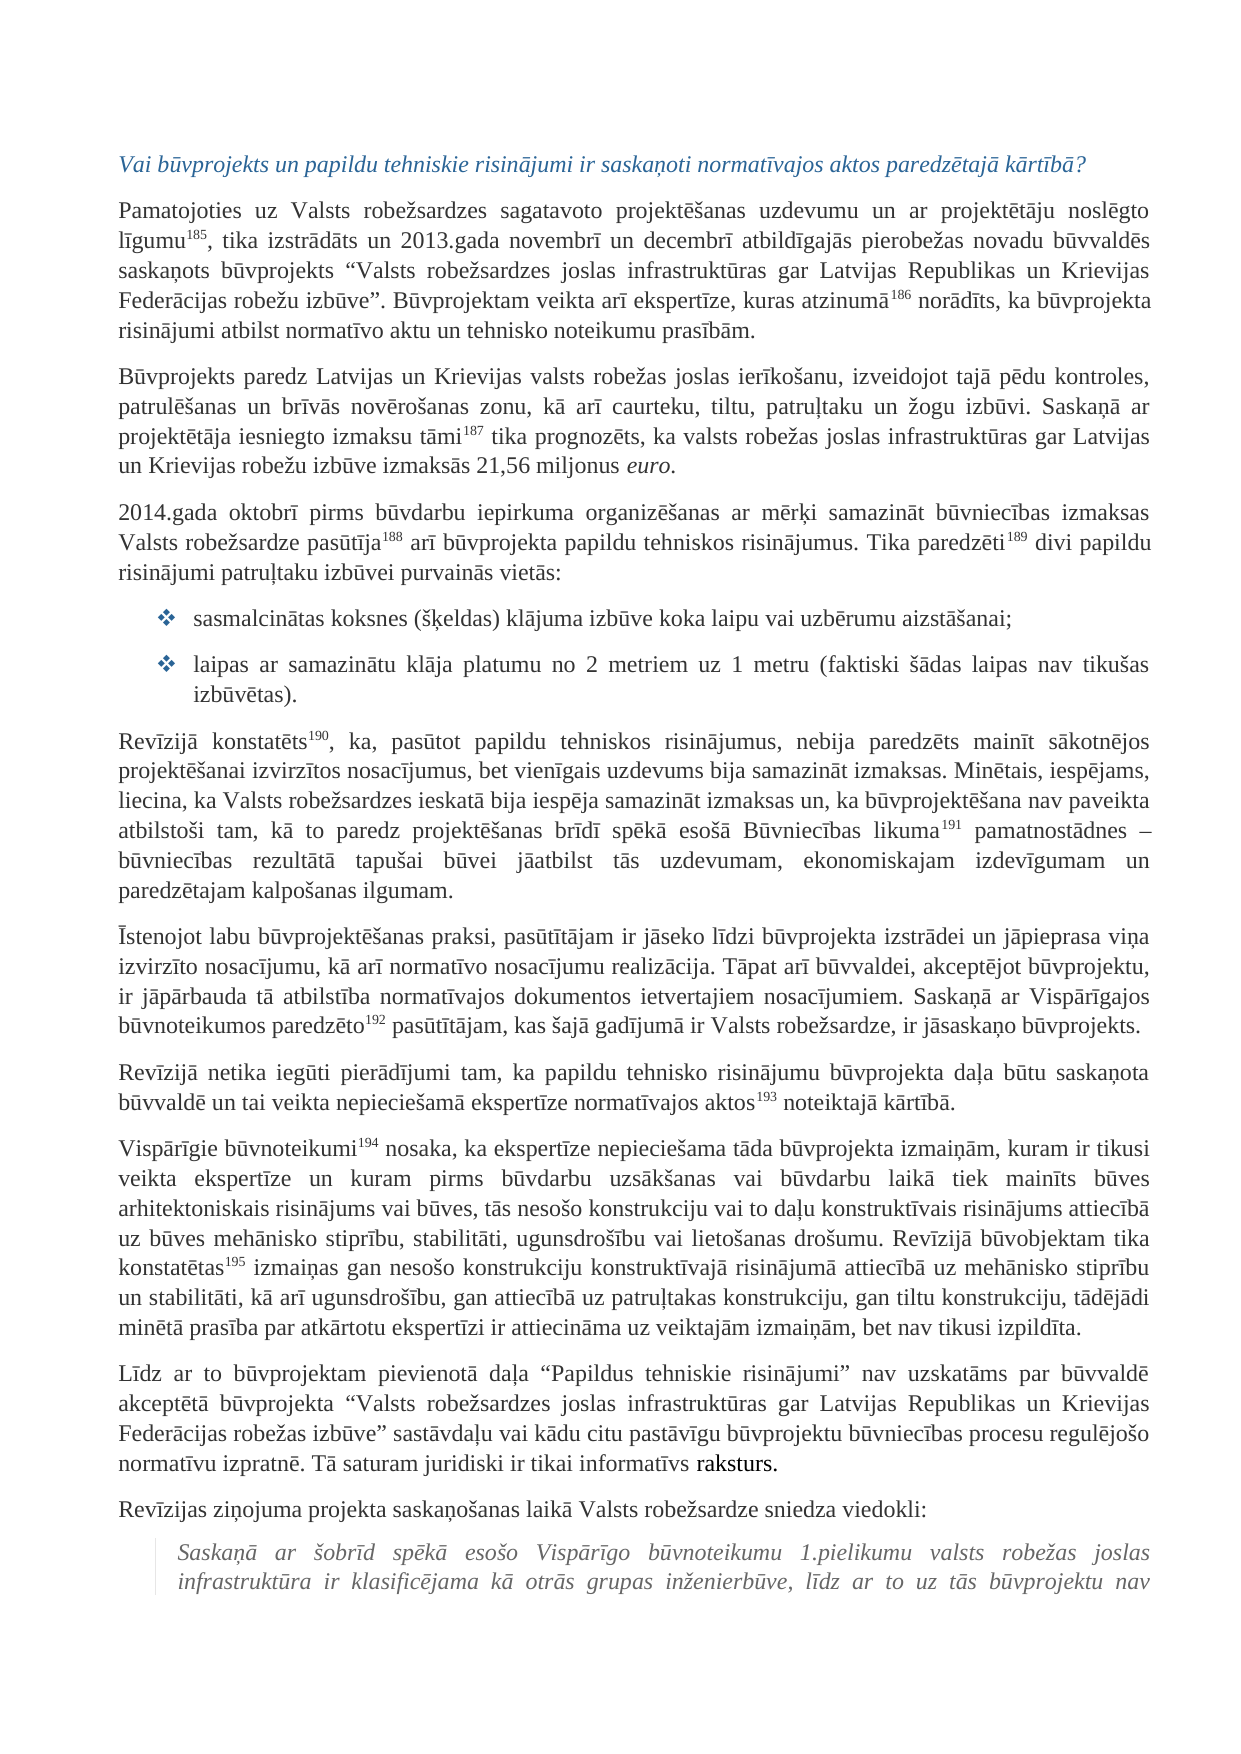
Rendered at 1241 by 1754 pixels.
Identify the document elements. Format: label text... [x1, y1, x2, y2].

text Revīzijā netika iegūti pierādījumi tam, ka papildu tehnisko risinājumu būvprojekta daļa būtu saskaņota būvvaldē un tai veikta nepieciešamā ekspertīze normatīvajos aktos noteiktajā kārtībā. [118, 1058, 1152, 1115]
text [155, 1537, 1152, 1595]
list laipas ar samazinātu klāja platumu no 2 metriem uz 1 metru (faktiski šādas laipas nav tikušas izbūvētas). [156, 650, 1152, 708]
text Vai būvprojekts un papildu tehniskie risinājumi ir saskaņoti normatīvajos aktos paredzētajā kārtībā? [118, 150, 1152, 178]
text Līdz ar to būvprojektam pievienotā daļa “Papildus tehniskie risinājumi” nav uzskatāms par būvvaldē akceptētā būvprojekta “Valsts robežsardzes joslas infrastruktūras gar Latvijas Republikas un Krievijas Federācijas robežas izbūve” sastāvdaļu vai kādu citu pastāvīgu būvprojektu būvniecības procesu regulējošo normatīvu izpratnē. Tā saturam juridiski ir tikai informatīvs raksturs. [118, 1359, 1152, 1476]
text Būvprojekts paredz Latvijas un Krievijas valsts robežas joslas ierīkošanu, izveidojot tajā pēdu kontroles, patrulēšanas un brīvās novērošanas zonu, kā arī caurteku, tiltu, patruļtaku un žogu izbūvi. Saskaņā ar projektētāja iesniegto izmaksu tāmi tika prognozēts, ka valsts robežas joslas infrastruktūras gar Latvijas un Krievijas robežu izbūve izmaksās 21,56 miljonus euro. [118, 362, 1152, 479]
text 2014.gada oktobrī pirms būvdarbu iepirkuma organizēšanas ar mērķi samazināt būvniecības izmaksas Valsts robežsardze pasūtīja arī būvprojekta papildu tehniskos risinājumus. Tika paredzēti divi papildu risinājumi patruļtaku izbūvei purvainās vietās: [118, 498, 1152, 585]
text Īstenojot labu būvprojektēšanas praksi, pasūtītājam ir jāseko līdzi būvprojekta izstrādei un jāpieprasa viņa izvirzīto nosacījumu, kā arī normatīvo nosacījumu realizācija. Tāpat arī būvvaldei, akceptējot būvprojektu, ir jāpārbauda tā atbilstība normatīvajos dokumentos ietvertajiem nosacījumiem. Saskaņā ar Vispārīgajos būvnoteikumos paredzēto pasūtītājam, kas šajā gadījumā ir Valsts robežsardze, ir jāsaskaņo būvprojekts. [118, 922, 1152, 1039]
list sasmalcinātas koksnes (šķeldas) klājuma izbūve koka laipu vai uzbērumu aizstāšanai; [156, 604, 1152, 632]
text Pamatojoties uz Valsts robežsardzes sagatavoto projektēšanas uzdevumu un ar projektētāju noslēgto līgumu, tika izstrādāts un 2013.gada novembrī un decembrī atbildīgajās pierobežas novadu būvvaldēs saskaņots būvprojekts “Valsts robežsardzes joslas infrastruktūras gar Latvijas Republikas un Krievijas Federācijas robežu izbūve”. Būvprojektam veikta arī ekspertīze, kuras atzinumā norādīts, ka būvprojekta risinājumi atbilst normatīvo aktu un tehnisko noteikumu prasībām. [118, 196, 1152, 343]
text Revīzijā konstatēts, ka, pasūtot papildu tehniskos risinājumus, nebija paredzēts mainīt sākotnējos projektēšanai izvirzītos nosacījumus, bet vienīgais uzdevums bija samazināt izmaksas. Minētais, iespējams, liecina, ka Valsts robežsardzes ieskatā bija iespēja samazināt izmaksas un, ka būvprojektēšana nav paveikta atbilstoši tam, kā to paredz projektēšanas brīdī spēkā esošā Būvniecības likuma pamatnostādnes – būvniecības rezultātā tapušai būvei jāatbilst tās uzdevumam, ekonomiskajam izdevīgumam un paredzētajam kalpošanas ilgumam. [118, 727, 1152, 903]
text Vispārīgie būvnoteikumi nosaka, ka ekspertīze nepieciešama tāda būvprojekta izmaiņām, kuram ir tikusi veikta ekspertīze un kuram pirms būvdarbu uzsākšanas vai būvdarbu laikā tiek mainīts būves arhitektoniskais risinājums vai būves, tās nesošo konstrukciju vai to daļu konstruktīvais risinājums attiecībā uz būves mehānisko stiprību, stabilitāti, ugunsdrošību vai lietošanas drošumu. Revīzijā būvobjektam tika konstatētas izmaiņas gan nesošo konstrukciju konstruktīvajā risinājumā attiecībā uz mehānisko stiprību un stabilitāti, kā arī ugunsdrošību, gan attiecībā uz patruļtakas konstrukciju, gan tiltu konstrukciju, tādējādi minētā prasība par atkārtotu ekspertīzi ir attiecināma uz veiktajām izmaiņām, bet nav tikusi izpildīta. [118, 1134, 1152, 1341]
text Revīzijas ziņojuma projekta saskaņošanas laikā Valsts robežsardze sniedza viedokli: [118, 1495, 1152, 1523]
